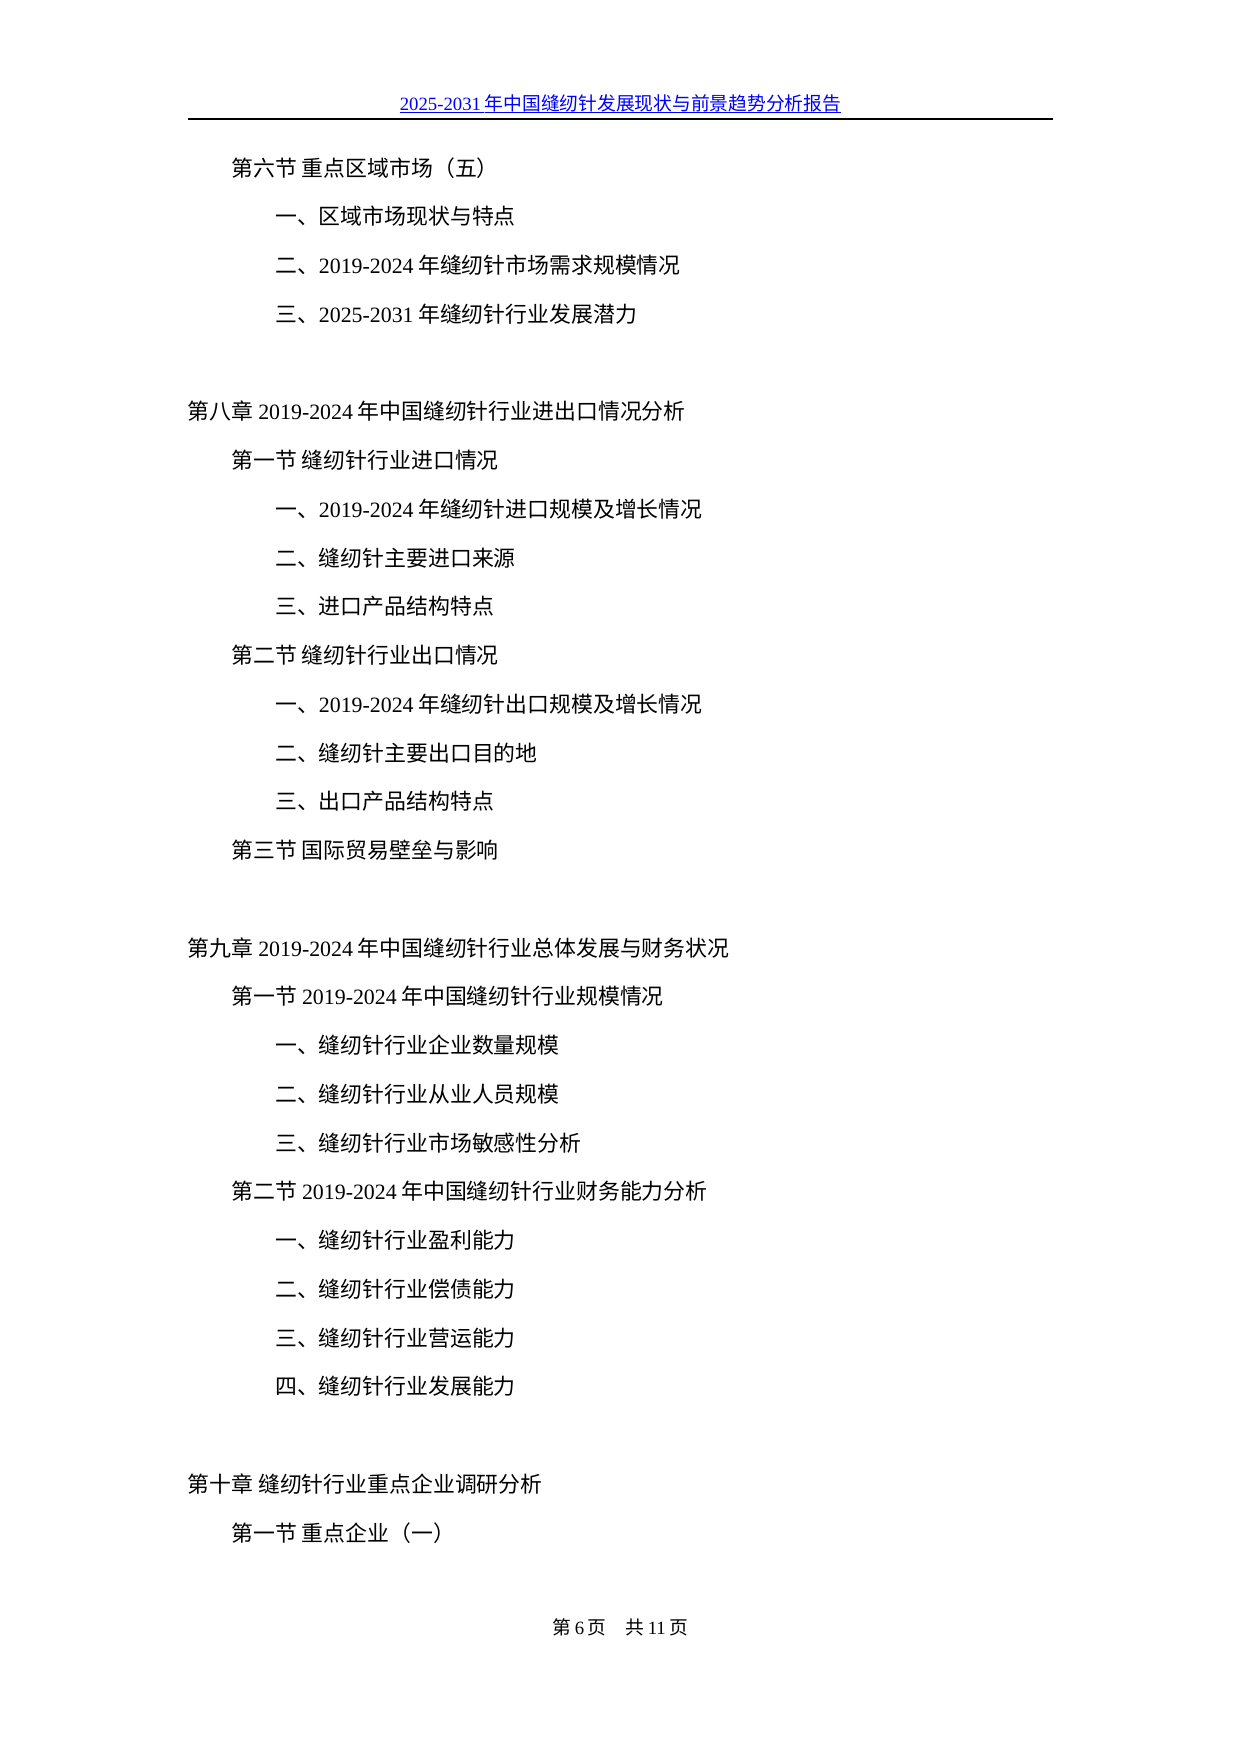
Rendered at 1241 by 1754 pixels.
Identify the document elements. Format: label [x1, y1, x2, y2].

text [187, 150, 1053, 1548]
